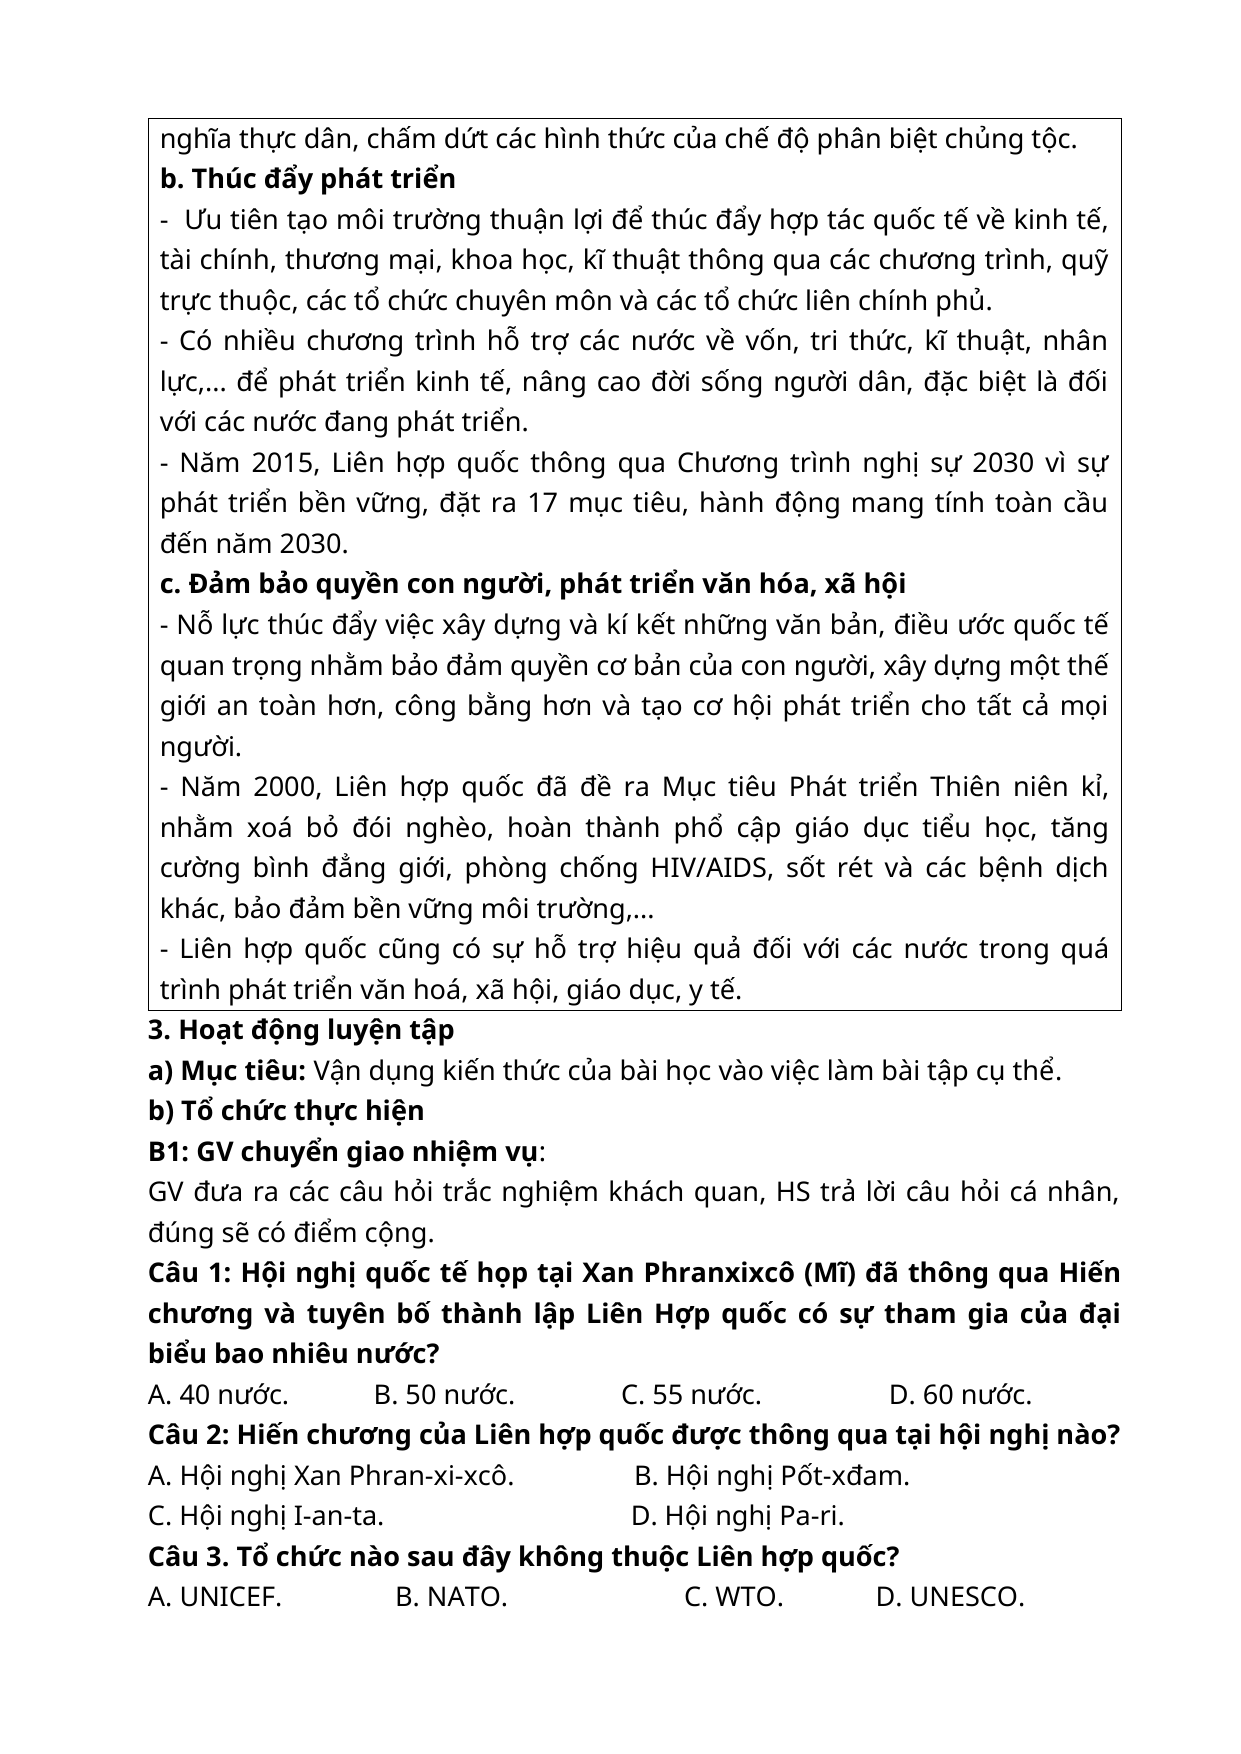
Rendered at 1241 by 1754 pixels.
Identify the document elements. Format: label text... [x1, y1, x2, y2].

text C. Hội nghị I-an-ta. D. Hội nghị Pa-ri. [148, 1497, 1122, 1534]
text Câu 1: Hội nghị quốc tế họp tại Xan Phranxixcô (Mĩ) đã thông qua Hiến chương và tuyên bố thành lập Liên Hợp quốc có sự tham gia của đại biểu bao nhiêu nước? [148, 1254, 1122, 1372]
text a) Mục tiêu: Vận dụng kiến thức của bài học vào việc làm bài tập cụ thể. [148, 1051, 1122, 1088]
subtitle 3. Hoạt động luyện tập [148, 1011, 1122, 1047]
list A. 40 nước. B. 50 nước. C. 55 nước. D. 60 nước. [148, 1375, 1122, 1412]
text Câu 3. Tổ chức nào sau đây không thuộc Liên hợp quốc? [148, 1537, 1122, 1574]
text B1: GV chuyển giao nhiệm vụ: [148, 1132, 1122, 1169]
text Câu 2: Hiến chương của Liên hợp quốc được thông qua tại hội nghị nào? [148, 1416, 1122, 1453]
text A. Hội nghị Xan Phran-xi-xcô. B. Hội nghị Pốt-xđam. [148, 1456, 1122, 1493]
text b) Tổ chức thực hiện [148, 1092, 1122, 1128]
text A. UNICEF. B. NATO. C. WTO. D. UNESCO. [148, 1578, 1122, 1615]
text GV đưa ra các câu hỏi trắc nghiệm khách quan, HS trả lời câu hỏi cá nhân, đúng sẽ có điểm cộng. [148, 1173, 1122, 1250]
